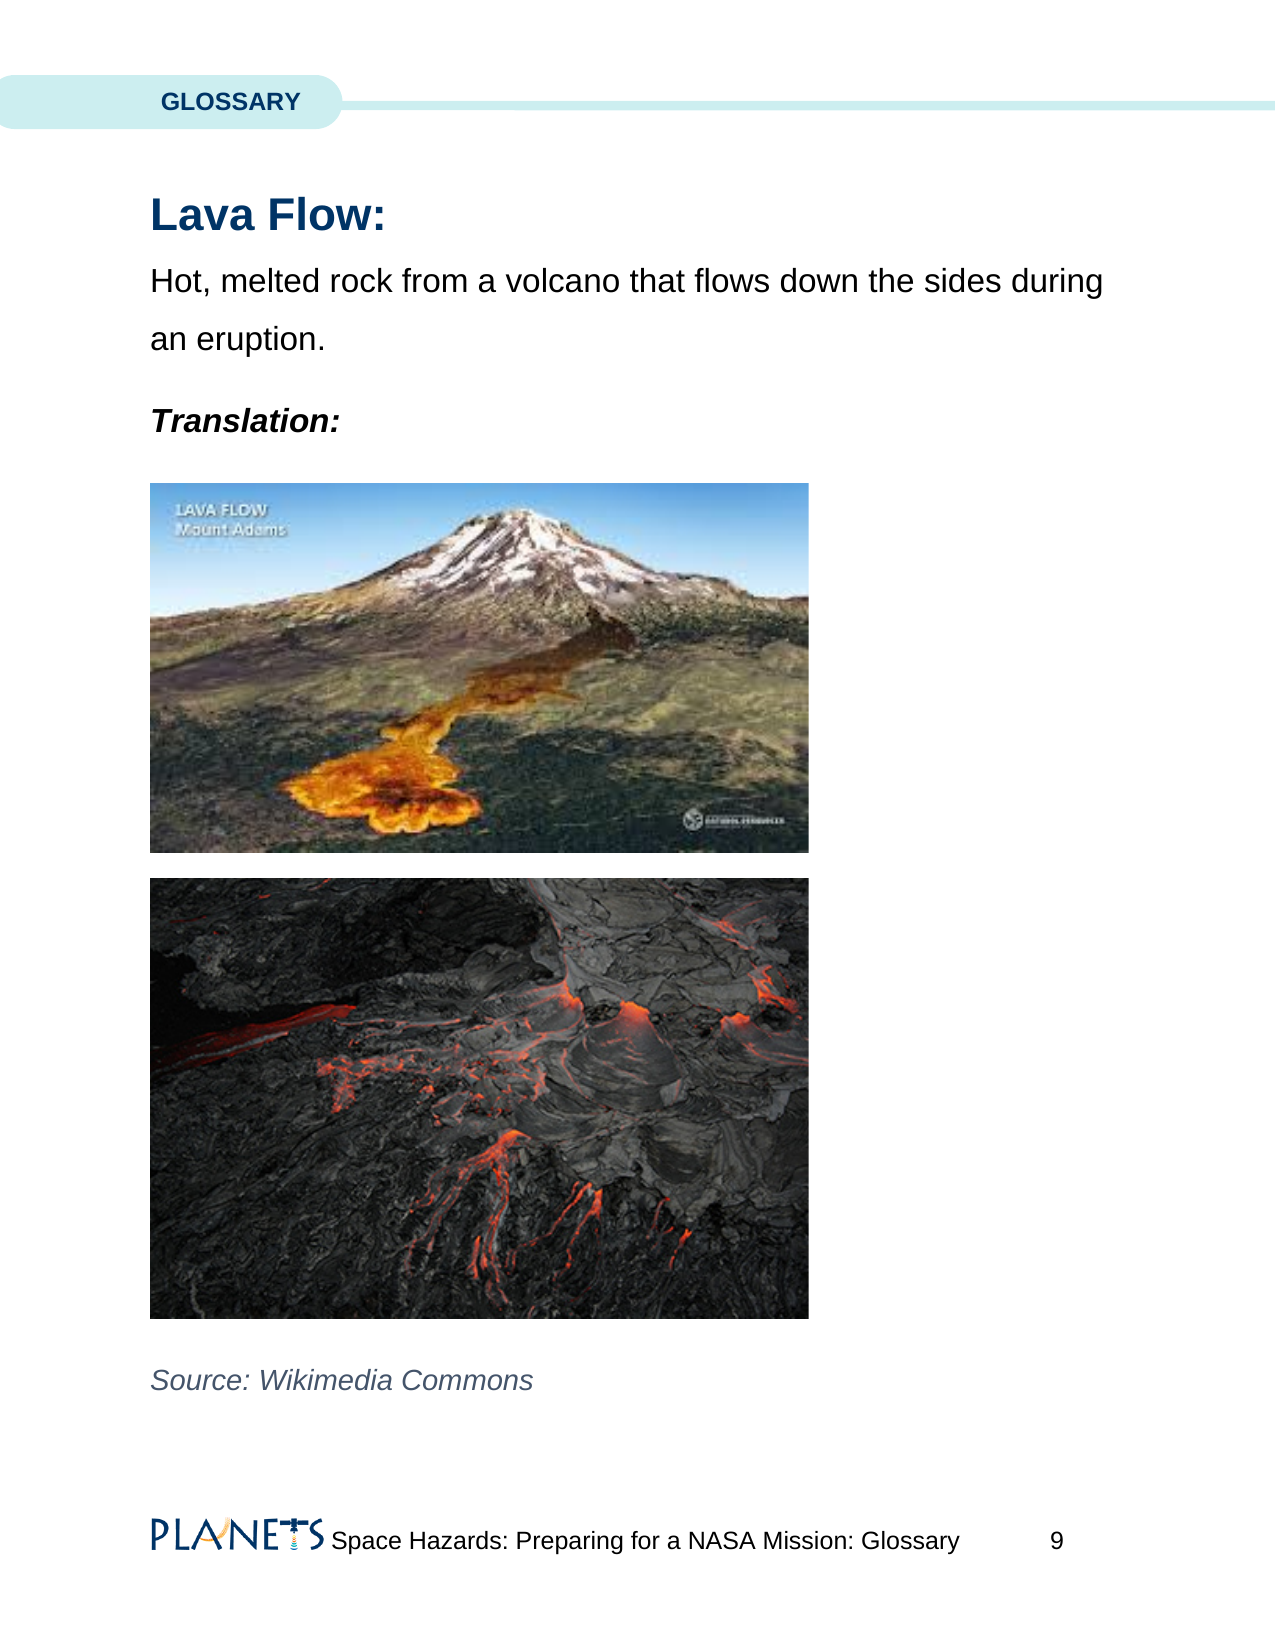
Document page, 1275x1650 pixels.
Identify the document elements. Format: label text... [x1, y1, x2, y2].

text Source: Wikimedia Commons [150, 1363, 1125, 1397]
picture [150, 483, 809, 853]
text Hot, melted rock from a volcano that flows down the sides during an eruption. [150, 261, 1125, 357]
picture [150, 878, 809, 1319]
subtitle Translation: [150, 401, 1125, 440]
subtitle Lava Flow: [150, 187, 1125, 240]
picture [150, 1517, 324, 1550]
